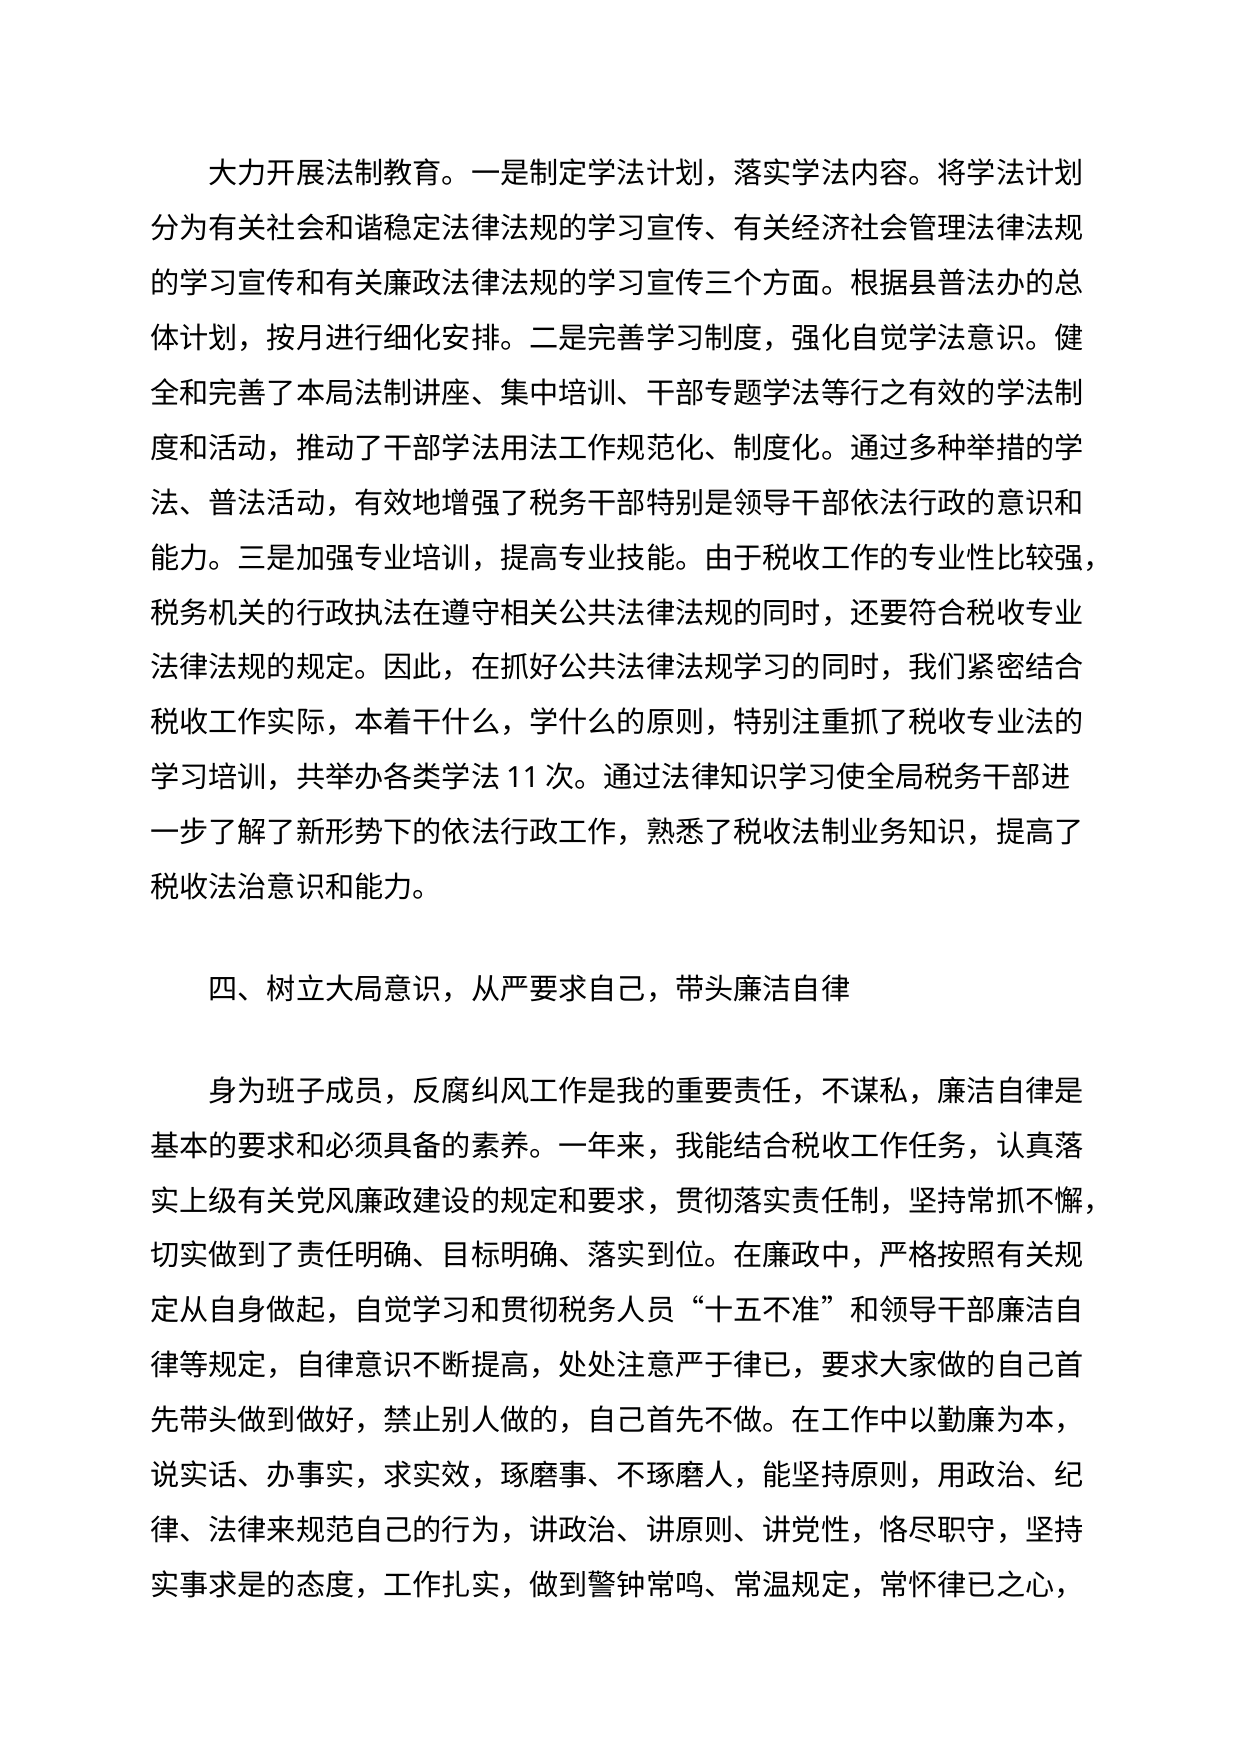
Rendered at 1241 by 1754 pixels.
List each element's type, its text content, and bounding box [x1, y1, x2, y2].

text 四、树立大局意识，从严要求自己，带头廉洁自律 [150, 966, 1090, 1008]
text 大力开展法制教育。一是制定学法计划，落实学法内容。将学法计划分为有关社会和谐稳定法律法规的学习宣传、有关经济社会管理法律法规的学习宣传和有关廉政法律法规的学习宣传三个方面。根据县普法办的总体计划，按月进行细化安排。二是完善学习制度，强化自觉学法意识。健全和完善了本局法制讲座、集中培训、干部专题学法等行之有效的学法制度和活动，推动了干部学法用法工作规范化、制度化。通过多种举措的学法、普法活动，有效地增强了税务干部特别是领导干部依法行政的意识和能力。三是加强专业培训，提高专业技能。由于税收工作的专业性比较强，税务机关的行政执法在遵守相关公共法律法规的同时，还要符合税收专业法律法规的规定。因此，在抓好公共法律法规学习的同时，我们紧密结合税收工作实际，本着干什么，学什么的原则，特别注重抓了税收专业法的学习培训，共举办各类学法11次。通过法律知识学习使全局税务干部进一步了解了新形势下的依法行政工作，熟悉了税收法制业务知识，提高了税收法治意识和能力。 [150, 150, 1090, 906]
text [150, 1067, 1090, 1604]
